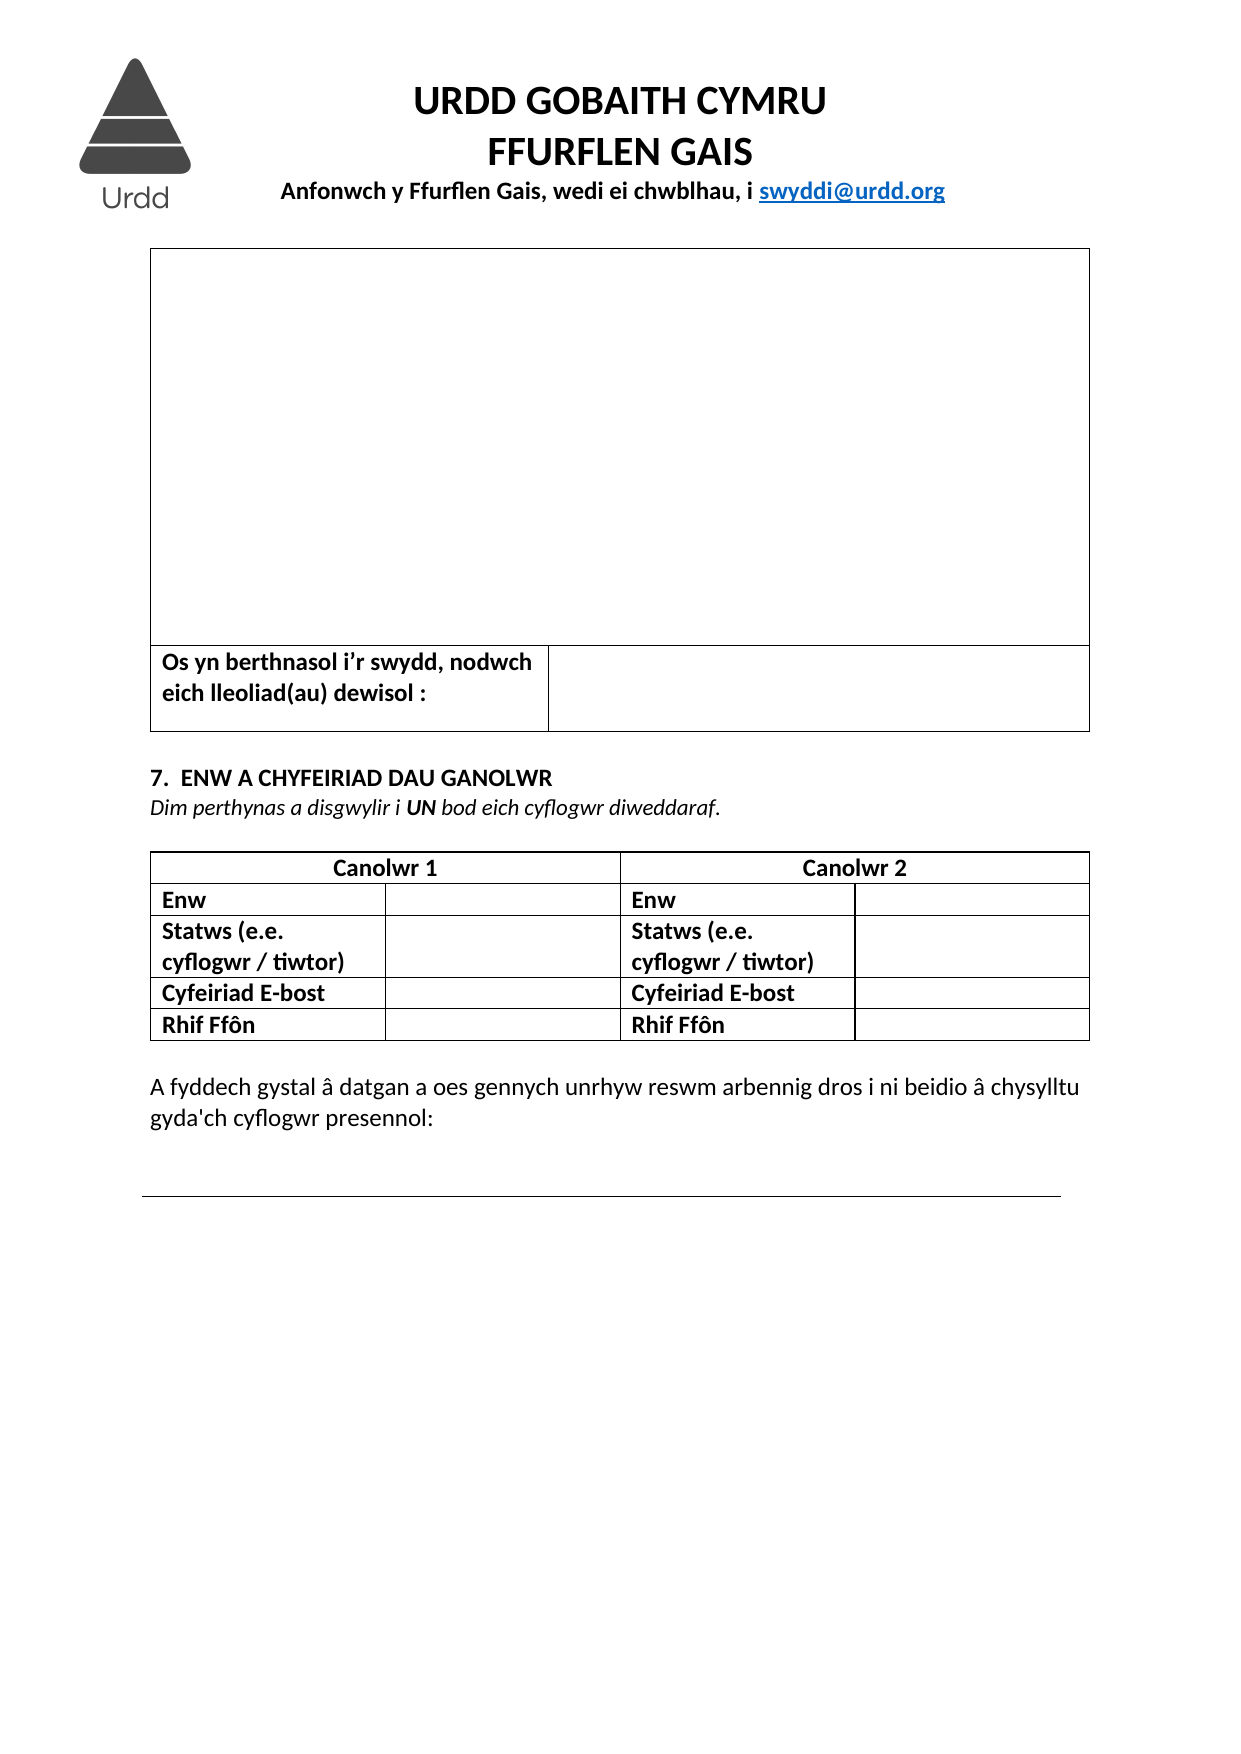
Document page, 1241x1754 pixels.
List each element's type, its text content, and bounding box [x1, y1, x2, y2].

table_cell [549, 646, 1089, 731]
table_header Canolwr 1 [151, 853, 620, 883]
table_cell Cyfeiriad E-bost [151, 978, 385, 1008]
table_cell Rhif Ffôn [151, 1009, 385, 1040]
table_cell [386, 884, 620, 914]
table_cell [386, 916, 620, 977]
table_cell [856, 916, 1089, 977]
text 7. ENW A FIAD DAU GANOLWR [150, 762, 1090, 793]
table_cell Cyfeiriad E-bost [621, 978, 854, 1008]
table_header Canolwr 2 [621, 853, 1089, 883]
text A fyddech gystal â datgan a oes gennych unrhyw reswm arbennig dros i ni beidio â chysylltu gyda'ch cyflogwr presennol: [150, 1071, 1090, 1132]
table_cell [856, 1009, 1089, 1040]
picture [18, 14, 252, 248]
table_cell Enw [621, 884, 854, 914]
table_cell [386, 1009, 620, 1040]
table_cell Statws (e.e. cyflogwr / tiwtor) [621, 916, 854, 977]
table_cell Rhif Ffôn [621, 1009, 854, 1040]
table_header [151, 249, 1089, 645]
table_cell Os yn berthnasol i’r swydd, nodwch eich lleoliad(au) dewisol : [151, 646, 548, 731]
table_cell Statws (e.e. cyflogwr / tiwtor) [151, 916, 385, 977]
table_cell [856, 978, 1089, 1008]
text Dim perthynas a disgwylir i UN bod eich cyflogwr diweddaraf. [150, 793, 1090, 821]
table_cell Enw [151, 884, 385, 914]
table_cell [856, 884, 1089, 914]
table_cell [386, 978, 620, 1008]
